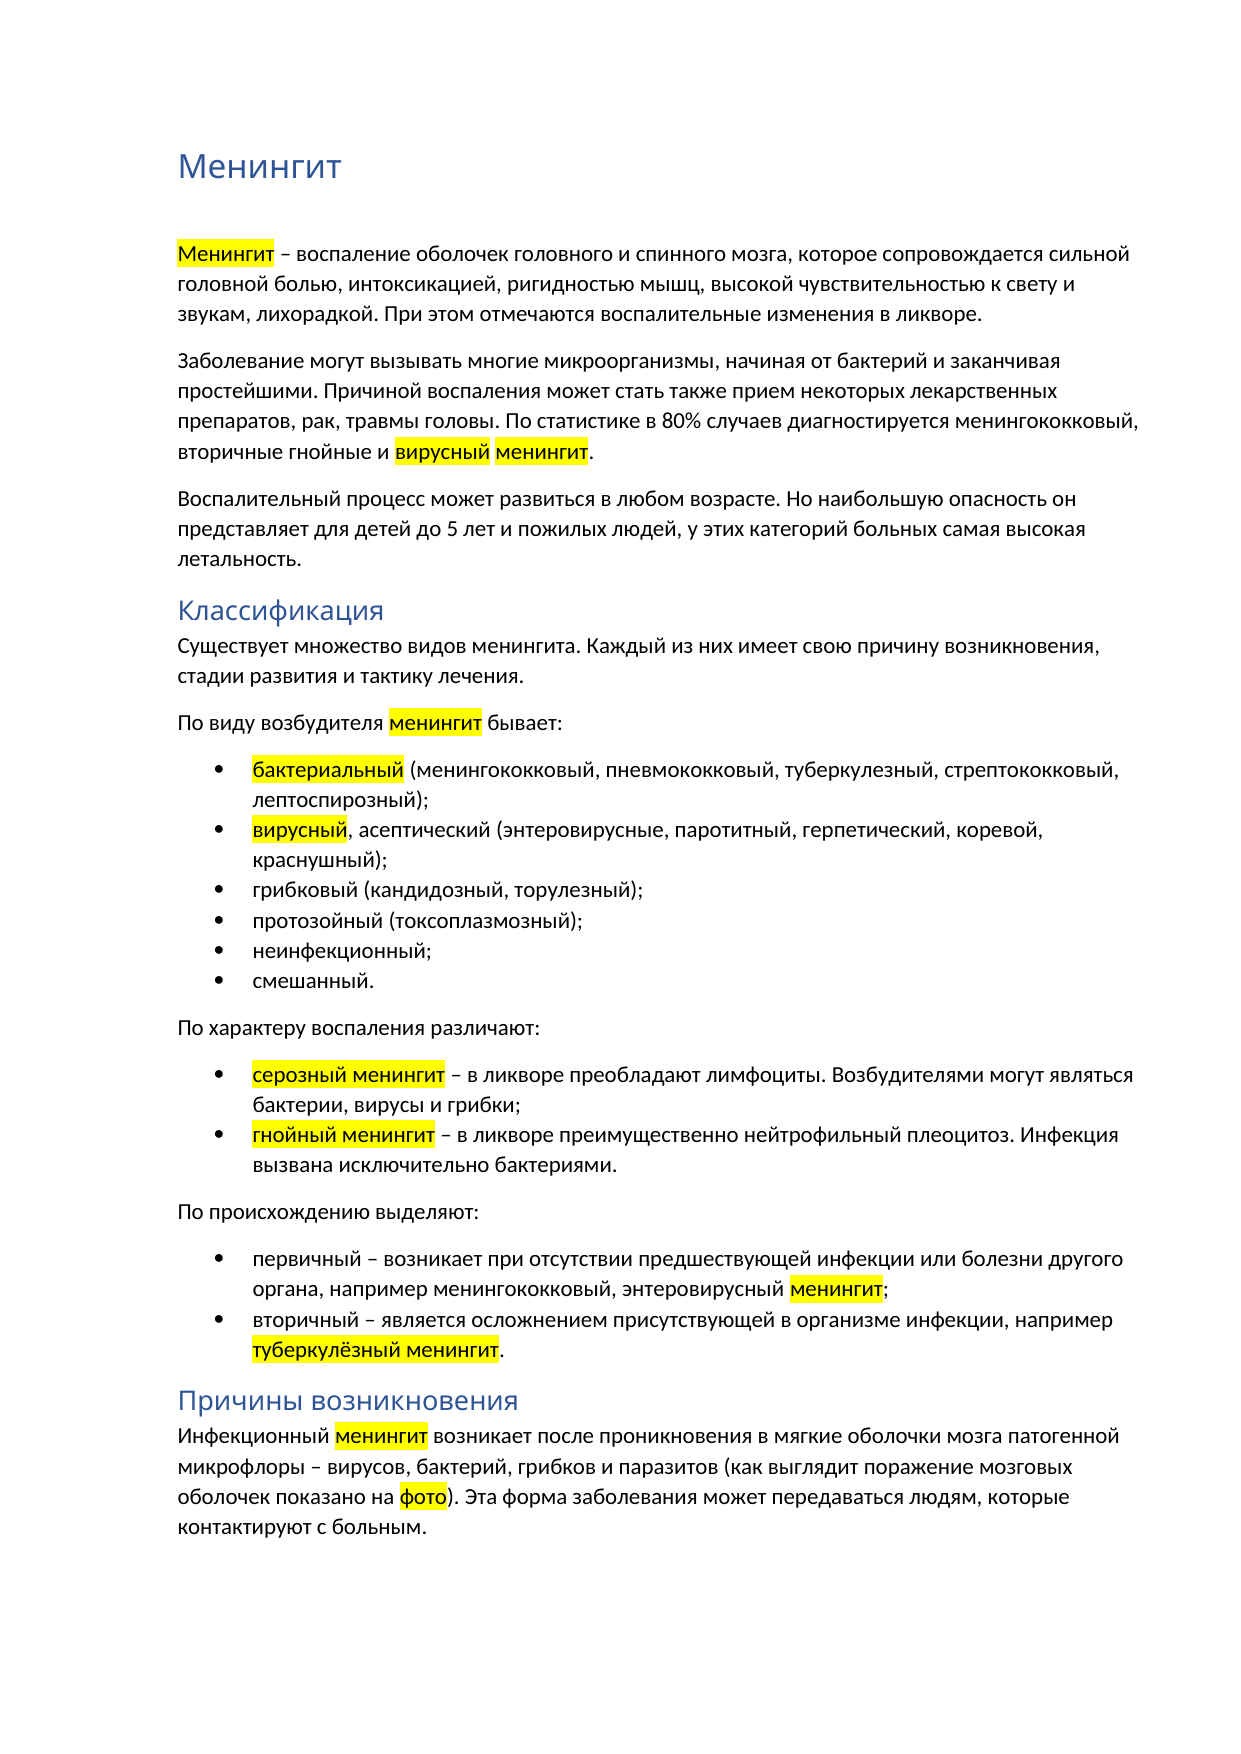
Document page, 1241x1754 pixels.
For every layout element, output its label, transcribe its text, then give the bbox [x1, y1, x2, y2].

subtitle Классификация [177, 591, 1152, 628]
list смешанный. [215, 966, 1152, 994]
subtitle Причины возникновения [177, 1382, 1152, 1419]
text Заболевание могут вызывать многие микроорганизмы, начиная от бактерий и заканчивая простейшими. Причиной воспаления может стать также прием некоторых лекарственных препаратов, рак, травмы головы. По статистике в 80% случаев диагностируется менингококковый, вторичные гнойные и вирусный менингит. [177, 346, 1152, 465]
list бактериальный (менингококковый, пневмококковый, туберкулезный, стрептококковый, лептоспирозный); [215, 755, 1152, 813]
list гнойный менингит – в ликворе преимущественно нейтрофильный плеоцитоз. Инфекция вызвана исключительно бактериями. [215, 1120, 1152, 1179]
list первичный – возникает при отсутствии предшествующей инфекции или болезни другого органа, например менингококковый, энтеровирусный менингит; [215, 1244, 1152, 1303]
list вторичный – является осложнением присутствующей в организме инфекции, например туберкулёзный менингит. [215, 1305, 1152, 1363]
list протозойный (токсоплазмозный); [215, 906, 1152, 934]
text По виду возбудителя менингит бывает: [482, 708, 1152, 736]
text Инфекционный менингит возникает после проникновения в мягкие оболочки мозга патогенной микрофлоры – вирусов, бактерий, грибков и паразитов (как выглядит поражение мозговых оболочек показано на фото). Эта форма заболевания может передаваться людям, которые контактируют с больным. [177, 1422, 1152, 1540]
text По виду возбудителя менингит бывает: [177, 708, 389, 736]
text Воспалительный процесс может развиться в любом возрасте. Но наибольшую опасность он представляет для детей до 5 лет и пожилых людей, у этих категорий больных самая высокая летальность. [177, 484, 1152, 572]
text По происхождению выделяют: [177, 1197, 1152, 1226]
text Менингит – воспаление оболочек головного и спинного мозга, которое сопровождается сильной головной болью, интоксикацией, ригидностью мышц, высокой чувствительностью к свету и звукам, лихорадкой. При этом отмечаются воспалительные изменения в ликворе. [177, 239, 1152, 327]
list серозный менингит – в ликворе преобладают лимфоциты. Возбудителями могут являться бактерии, вирусы и грибки; [215, 1060, 1152, 1118]
list грибковый (кандидозный, торулезный); [215, 876, 1152, 904]
list вирусный, асептический (энтеровирусные, паротитный, герпетический, коревой, краснушный); [215, 815, 1152, 873]
text Существует множество видов менингита. Каждый из них имеет свою причину возникновения, стадии развития и тактику лечения. [177, 631, 1152, 689]
text По характеру воспаления различают: [177, 1013, 1152, 1041]
list неинфекционный; [215, 936, 1152, 964]
subtitle Менингит [177, 143, 1152, 188]
